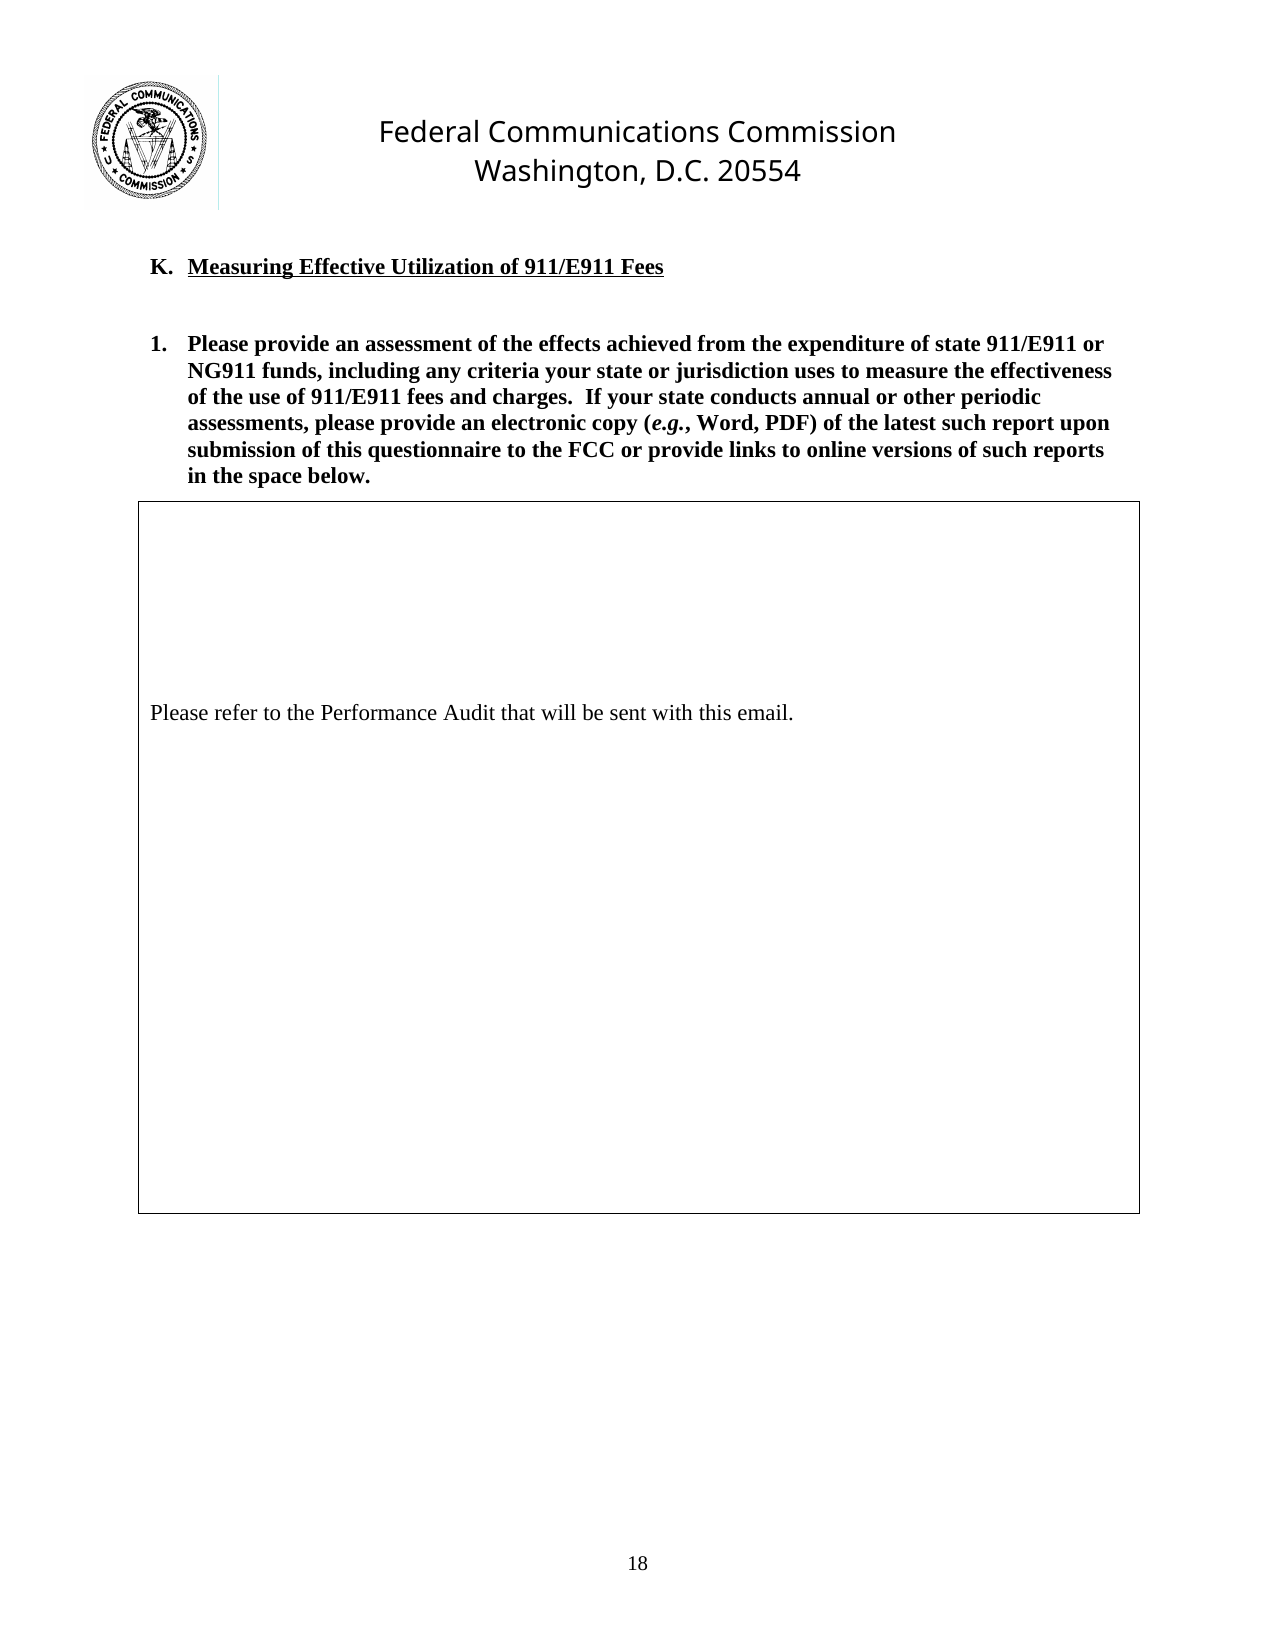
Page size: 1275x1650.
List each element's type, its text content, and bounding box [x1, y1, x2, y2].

list Measuring Effective Utilization of 911/E911 Fees [150, 253, 1125, 279]
list Please provide an assessment of the effects achieved from the expenditure of state 911/E911 or NG911 funds, including any criteria your state or jurisdiction uses to measure the effectiveness of the use of 911/E911 fees and charges. If your state conducts annual or other periodic assessments, please provide an electronic copy (e.g., Word, PDF) of the latest such report upon submission of this questionnaire to the FCC or provide links to online versions of such reports in the space below. [150, 330, 1125, 488]
table_header Please refer to the Performance Audit that will be sent with this email. [139, 502, 1139, 1213]
picture [83, 75, 219, 210]
